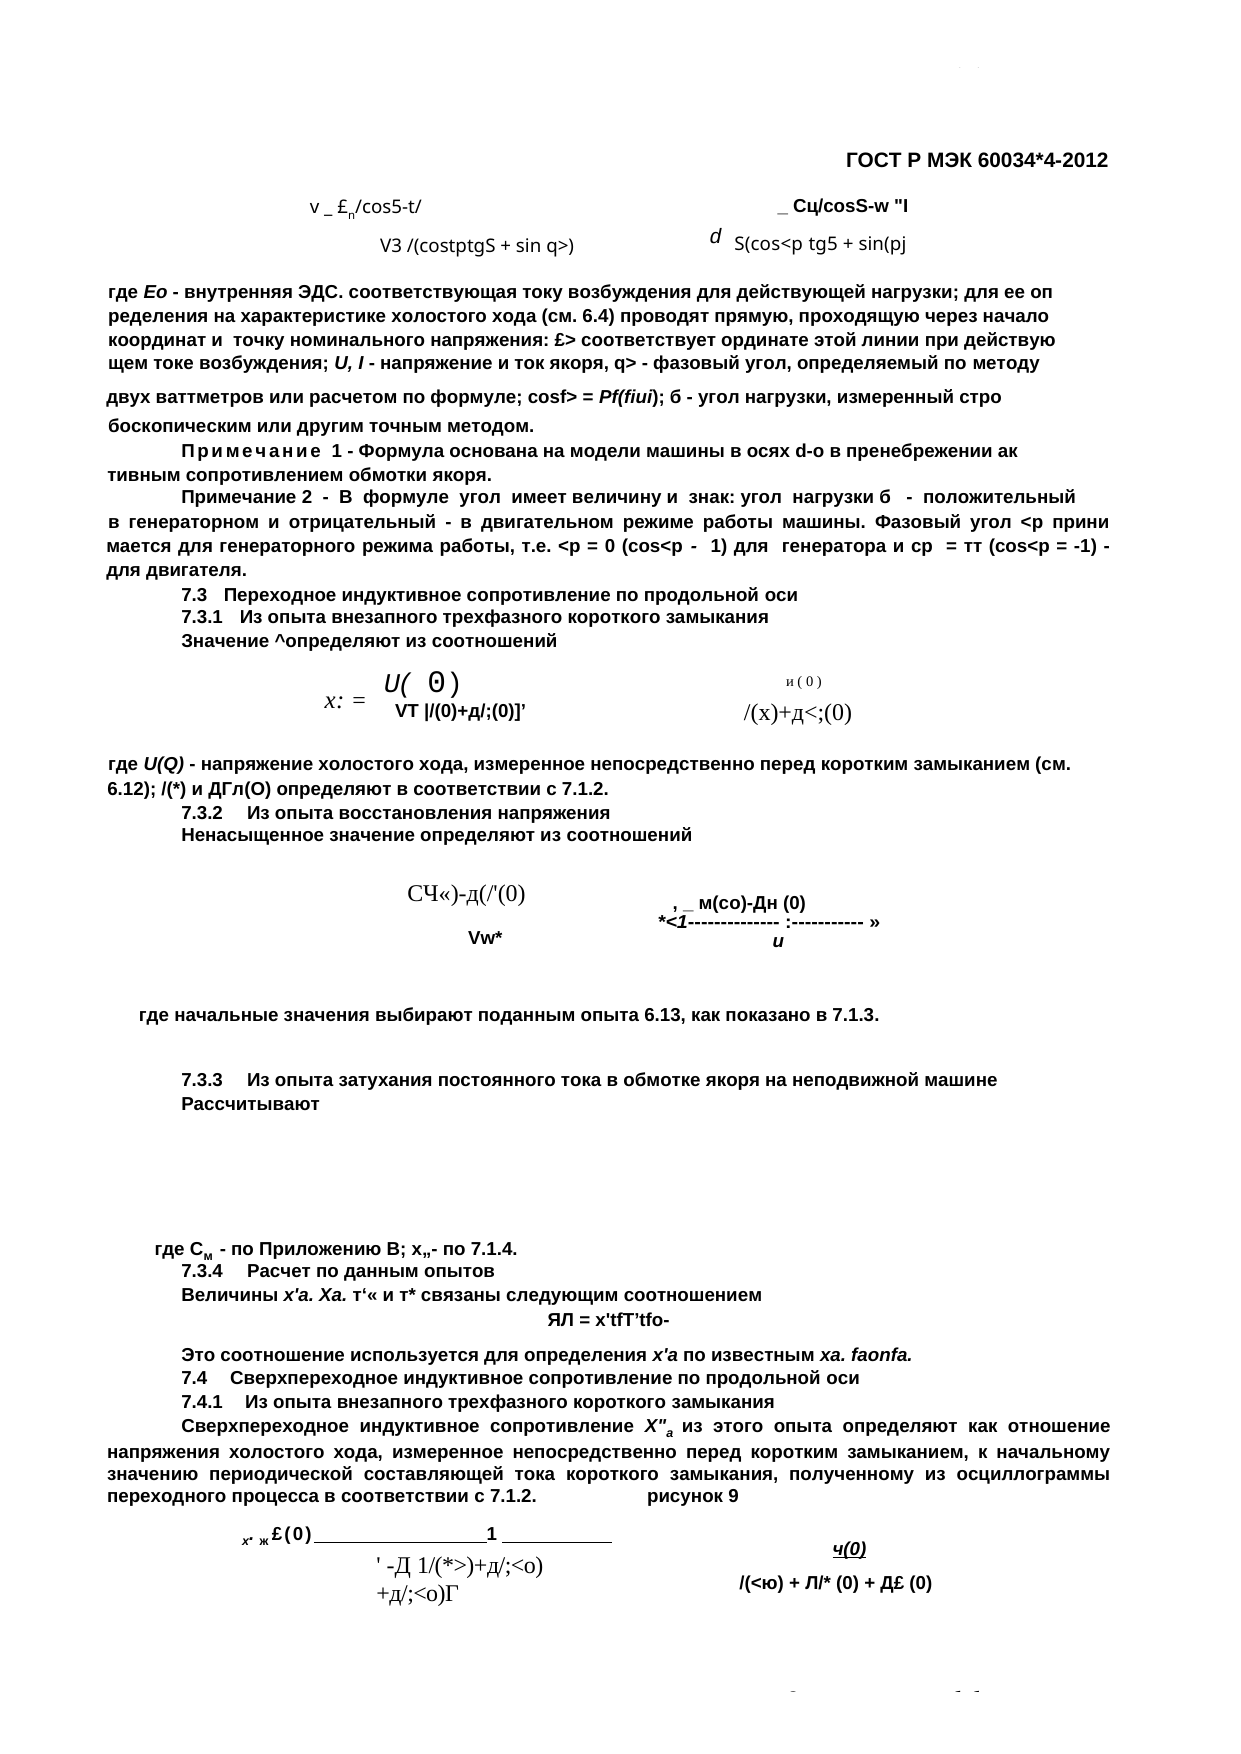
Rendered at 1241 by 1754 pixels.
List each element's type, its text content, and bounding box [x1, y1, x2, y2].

text Vw* [94, 927, 502, 948]
text ч(0) [830, 1538, 868, 1559]
list Из опыта восстановления напряжения Ненасыщенное значение определяют из соотношений [181, 802, 693, 845]
text и [530, 933, 1026, 952]
list Из опыта внезапного трехфазного короткого замыкания Значение ^определяют из соотношений [181, 606, 770, 652]
text ЯЛ = x'tfT’tfo- [223, 1308, 993, 1330]
text , _ м(со)-Дн (0) [672, 893, 1126, 914]
text VT |/(0)+д/;(0)]’ [395, 701, 570, 721]
text Величины х'а. Ха. т‘« и т* связаны следующим соотношением [181, 1284, 1126, 1306]
text v _ £n/cos5-t/ [309, 193, 589, 222]
text х: = U( 0) [324, 657, 570, 701]
list Сверхпереходное индуктивное сопротивление по продольной оси [181, 1366, 1126, 1388]
text двух ваттметров или расчетом по формуле; cosf> = Pf(fiui); б - угол нагрузки, измеренный стро­ боскопическим или другим точным методом. [106, 378, 1126, 437]
text /(х)+д<;(0) [741, 698, 854, 725]
subtitle ГОСТ Р МЭК 60034*4-2012 [846, 148, 1126, 172]
text и ( 0 ) [741, 673, 866, 689]
text где U(Q) - напряжение холостого хода, измеренное непосредственно перед коротким замыканием (см. 6.12); /(*) и ДГл(О) определяют в соответствии с 7.1.2. [107, 753, 1103, 799]
text V3 /(costptgS + sin q>) [380, 233, 589, 258]
text d S(cos<p tg5 + sin(pj [709, 226, 1126, 257]
text х. ж £(0) 1 [242, 1523, 625, 1548]
list Переходное индуктивное сопротивление по продольной оси [181, 583, 1126, 605]
text Сверхпереходное индуктивное сопротивление Х"а из этого опыта определяют как отношение напряжения холостого хода, измеренное непосредственно перед коротким замыканием, к начальному значению периодической составляющей тока короткого замыкания, полученному из осциллограммы переходного процесса в соответствии с 7.1.2. рисунок 9 [107, 1415, 1111, 1506]
list Расчет по данным опытов [181, 1260, 1126, 1281]
text _ Сц/cosS-w "I [775, 194, 911, 216]
text где Eo - внутренняя ЭДС. соответствующая току возбуждения для действующей нагрузки; для ее оп­ ределения на характеристике холостого хода (см. 6.4) проводят прямую, проходящую через начало координат и точку номинального напряжения: £> соответствует ординате этой линии при действую­ щем токе возбуждения; U, I - напряжение и ток якоря, q> - фазовый угол, определяемый по методу [108, 281, 1103, 374]
text где См - по Приложению В; х„- по 7.1.4. [154, 1236, 1126, 1260]
text *<1-------------- :----------- » [657, 914, 1126, 933]
list Из опыта внезапного трехфазного короткого замыкания [181, 1391, 1126, 1412]
text Примечание 2 - В формуле угол имеет величину и знак: угол нагрузки б - положительный [108, 488, 1126, 508]
text в генераторном и отрицательный - в двигательном режиме работы машины. Фазовый угол <р прини­ мается для генераторного режима работы, т.е. <р = 0 (cos<p - 1) для генератора и ср = тт (cos<p = -1) - для двигателя. [106, 511, 1111, 581]
text Примечание 1 - Формула основана на модели машины в осях d-o в пренебрежении ак­ тивным сопротивлением обмотки якоря. [107, 439, 1058, 485]
text Это соотношение используется для определения х'а по известным ха. faonfa. [181, 1344, 1126, 1366]
list Из опыта затухания постоянного тока в обмотке якоря на неподвижной машине Рассчитывают [181, 1069, 999, 1115]
subtitle ' -Д 1/(*>)+д/;<о)+д/;<о)Г [376, 1551, 625, 1607]
subtitle СЧ«)-д(/'(0) [94, 879, 526, 906]
text где начальные значения выбирают поданным опыта 6.13, как показано в 7.1.3. [139, 1003, 1126, 1025]
text /(<ю) + Л/* (0) + Д£ (0) [739, 1572, 1126, 1593]
